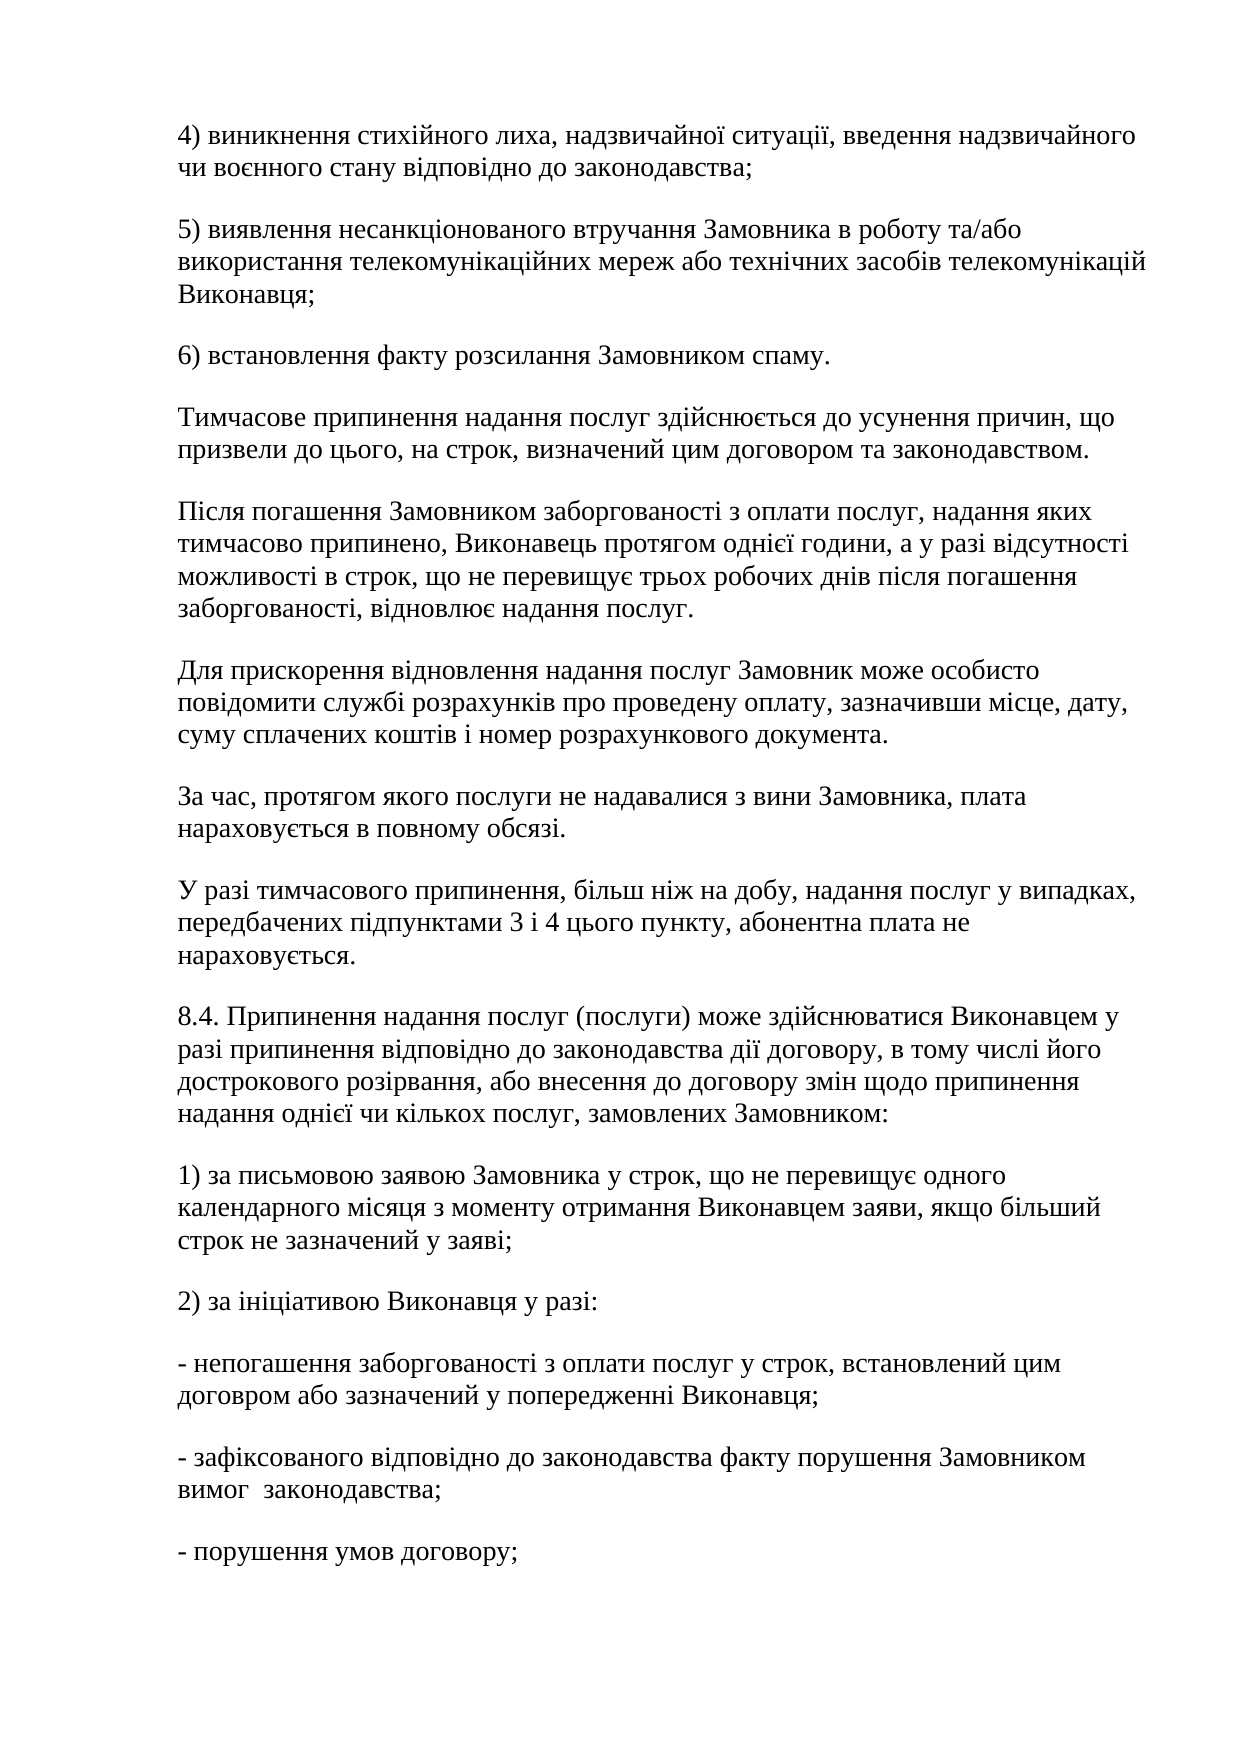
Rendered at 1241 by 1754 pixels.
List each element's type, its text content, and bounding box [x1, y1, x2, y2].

text - зафіксованого відповідно до законодавства факту порушення Замовником вимог законодавства; [177, 1440, 1152, 1505]
text За час, протягом якого послуги не надавалися з вини Замовника, плата нараховується в повному обсязі. [177, 779, 1152, 844]
text - непогашення заборгованості з оплати послуг у строк, встановлений цим договром або зазначений у попередженні Виконавця; [177, 1346, 1152, 1411]
text 8.4. Припинення надання послуг (послуги) може здійснюватися Виконавцем у разі припинення відповідно до законодавства дії договору, в тому числі його дострокового розірвання, або внесення до договору змін щодо припинення надання однієї чи кількох послуг, замовлених Замовником: [177, 999, 1152, 1129]
text 4) виникнення стихійного лиха, надзвичайної ситуації, введення надзвичайного чи воєнного стану відповідно до законодавства; [177, 118, 1152, 183]
text 6) встановлення факту розсилання Замовником спаму. [177, 338, 1152, 371]
text 2) за ініціативою Виконавця у разі: [177, 1284, 1152, 1317]
text У разі тимчасового припинення, більш ніж на добу, надання послуг у випадках, передбачених підпунктами 3 і 4 цього пункту, абонентна плата не нараховується. [177, 873, 1152, 970]
text Після погашення Замовником заборгованості з оплати послуг, надання яких тимчасово припинено, Виконавець протягом однієї години, а у разі відсутності можливості в строк, що не перевищує трьох робочих днів після погашення заборгованості, відновлює надання послуг. [177, 494, 1152, 623]
text Тимчасове припинення надання послуг здійснюється до усунення причин, що призвели до цього, на строк, визначений цим договором та законодавством. [177, 400, 1152, 465]
text 5) виявлення несанкціонованого втручання Замовника в роботу та/або використання телекомунікаційних мереж або технічних засобів телекомунікацій Виконавця; [177, 212, 1152, 309]
text - порушення умов договору; [177, 1534, 1152, 1566]
text 1) за письмовою заявою Замовника у строк, що не перевищує одного календарного місяця з моменту отримання Виконавцем заяви, якщо більший строк не зазначений у заяві; [177, 1158, 1152, 1255]
text Для прискорення відновлення надання послуг Замовник може особисто повідомити службі розрахунків про проведену оплату, зазначивши місце, дату, суму сплачених коштів і номер розрахункового документа. [177, 653, 1152, 750]
